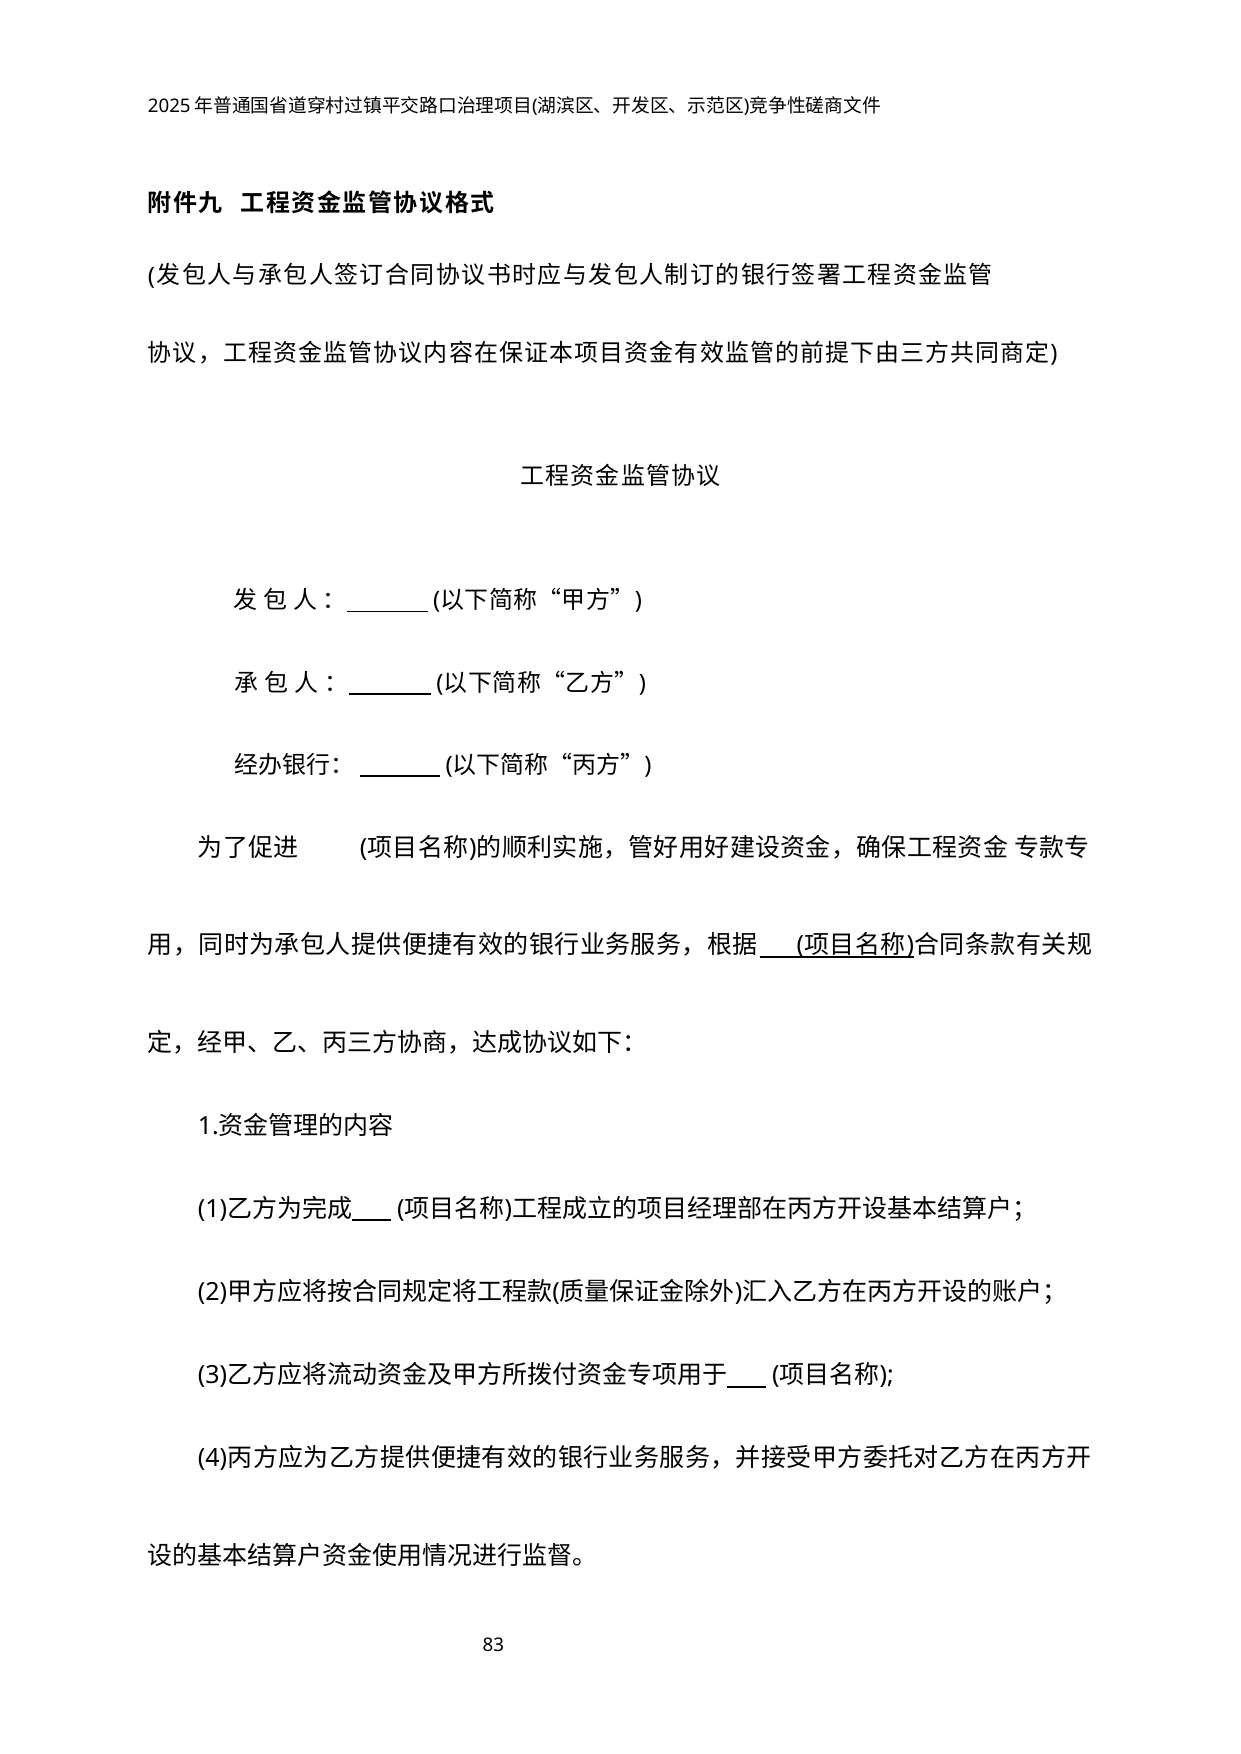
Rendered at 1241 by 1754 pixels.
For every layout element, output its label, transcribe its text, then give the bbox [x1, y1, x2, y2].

text 经办银行： (以下简称“丙方”) [234, 731, 1092, 796]
text 1.资金管理的内容 [148, 1091, 1092, 1156]
text 协议，工程资金监管协议内容在保证本项目资金有效监管的前提下由三方共同商定) [148, 319, 1092, 384]
text 为了促进 (项目名称)的顺利实施，管好用好建设资金，确保工程资金 专款专用，同时为承包人提供便捷有效的银行业务服务，根据 (项目名称)合同条款有关规定，经甲、乙、丙三方协商，达成协议如下： [148, 813, 1092, 1073]
text 工程资金监管协议 [148, 442, 1092, 507]
text (发包人与承包人签订合同协议书时应与发包人制订的银行签署工程资金监管 [148, 254, 1092, 319]
text (1)乙方为完成 (项目名称)工程成立的项目经理部在丙方开设基本结算户； [148, 1174, 1092, 1239]
text (2)甲方应将按合同规定将工程款(质量保证金除外)汇入乙方在丙方开设的账户； [148, 1257, 1092, 1322]
text 发 包 人 ： (以下简称“甲方”) [233, 566, 1092, 631]
text 承 包 人 ： (以下简称“乙方”) [234, 648, 1092, 713]
text (4)丙方应为乙方提供便捷有效的银行业务服务，并接受甲方委托对乙方在丙方开设的基本结算户资金使用情况进行监督。 [148, 1423, 1092, 1586]
text 附件九 工程资金监管协议格式 [148, 168, 1092, 233]
text (3)乙方应将流动资金及甲方所拨付资金专项用于 (项目名称); [148, 1340, 1092, 1405]
